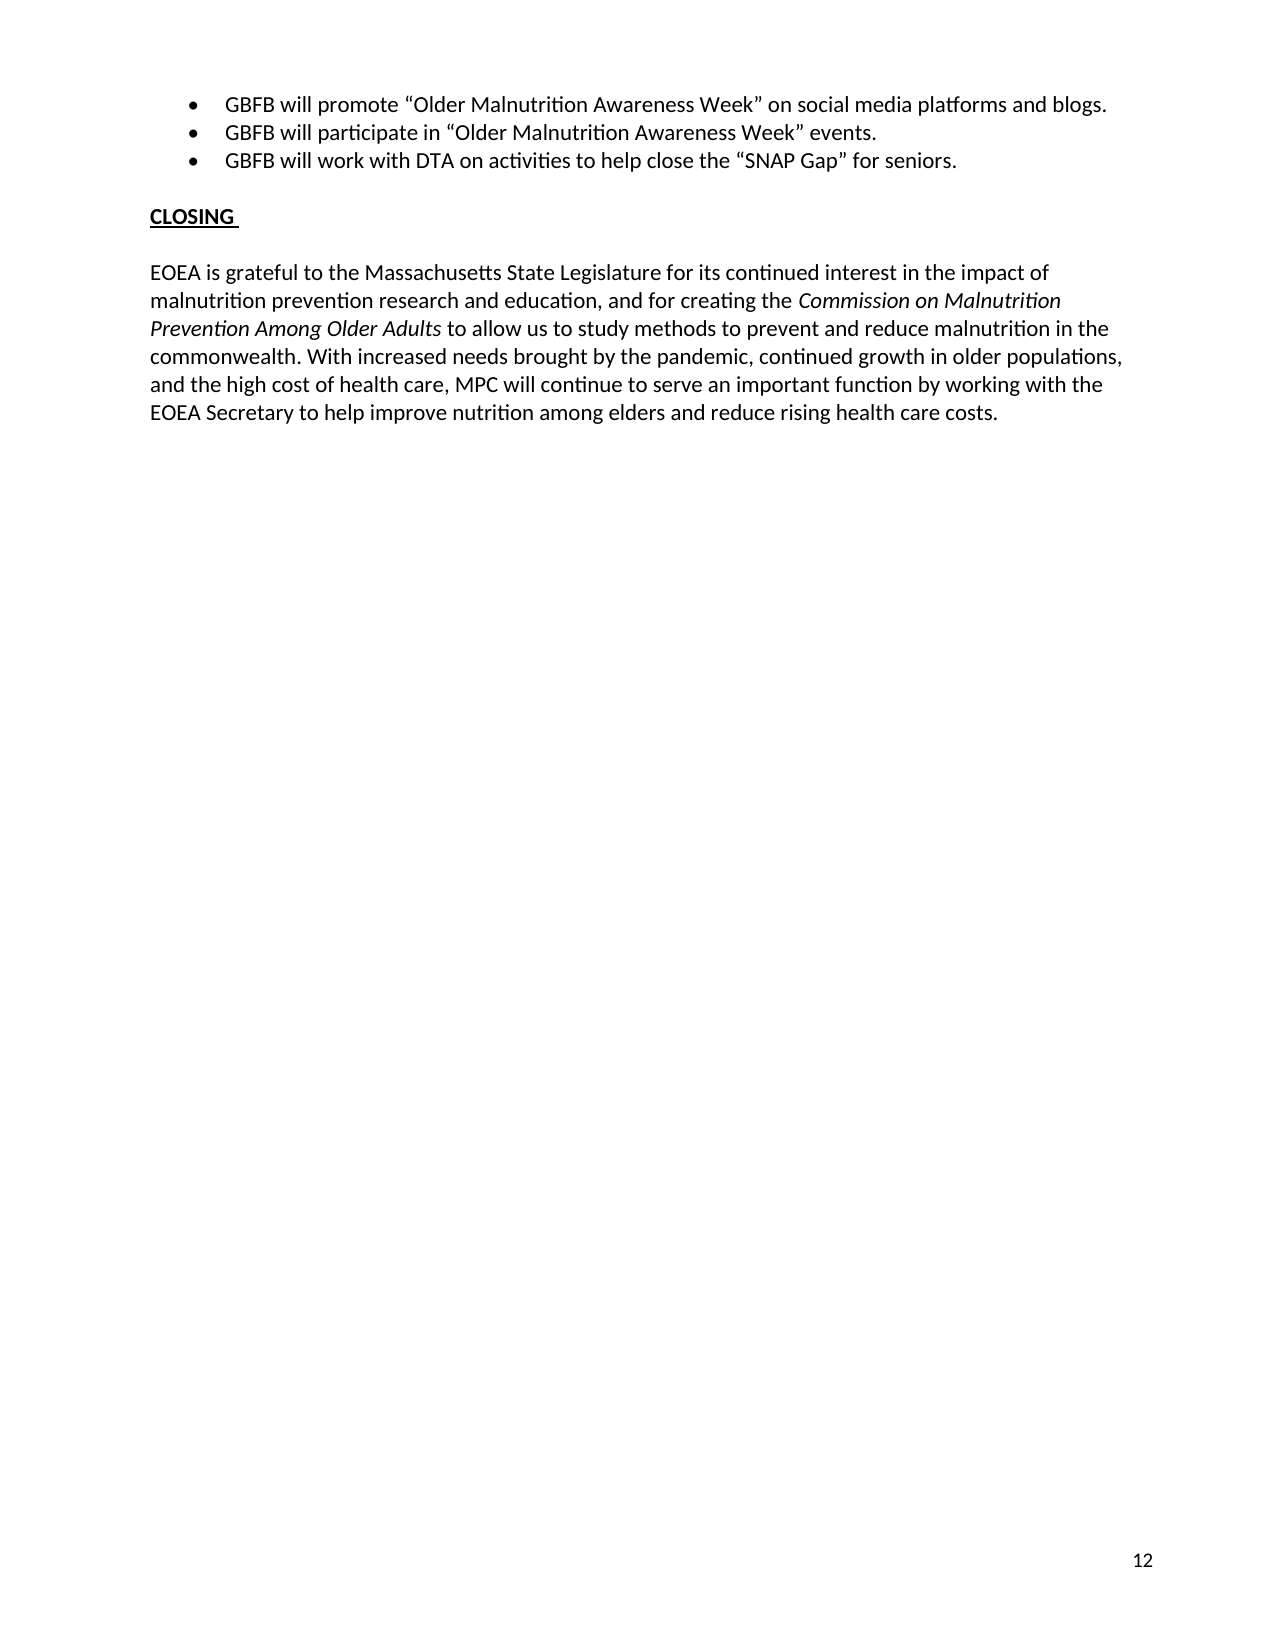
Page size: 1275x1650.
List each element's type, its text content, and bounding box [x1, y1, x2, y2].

text • GBFB will work with DTA on activities to help close the “SNAP Gap” for seniors. [150, 146, 1153, 174]
text • GBFB will promote “Older Malnutrition Awareness Week” on social media platforms and blogs. [150, 90, 1153, 118]
text • GBFB will participate in “Older Malnutrition Awareness Week” events. [150, 118, 1153, 146]
text EOEA is grateful to the Massachusetts State Legislature for its continued interest in the impact of malnutrition prevention research and education, and for creating the Commission on Malnutrition Prevention Among Older Adults to allow us to study methods to prevent and reduce malnutrition in the commonwealth. With increased needs brought by the pandemic, continued growth in older populations, and the high cost of health care, MPC will continue to serve an important function by working with the EOEA Secretary to help improve nutrition among elders and reduce rising health care costs. [150, 258, 1153, 426]
text CLOSING [150, 202, 1153, 230]
